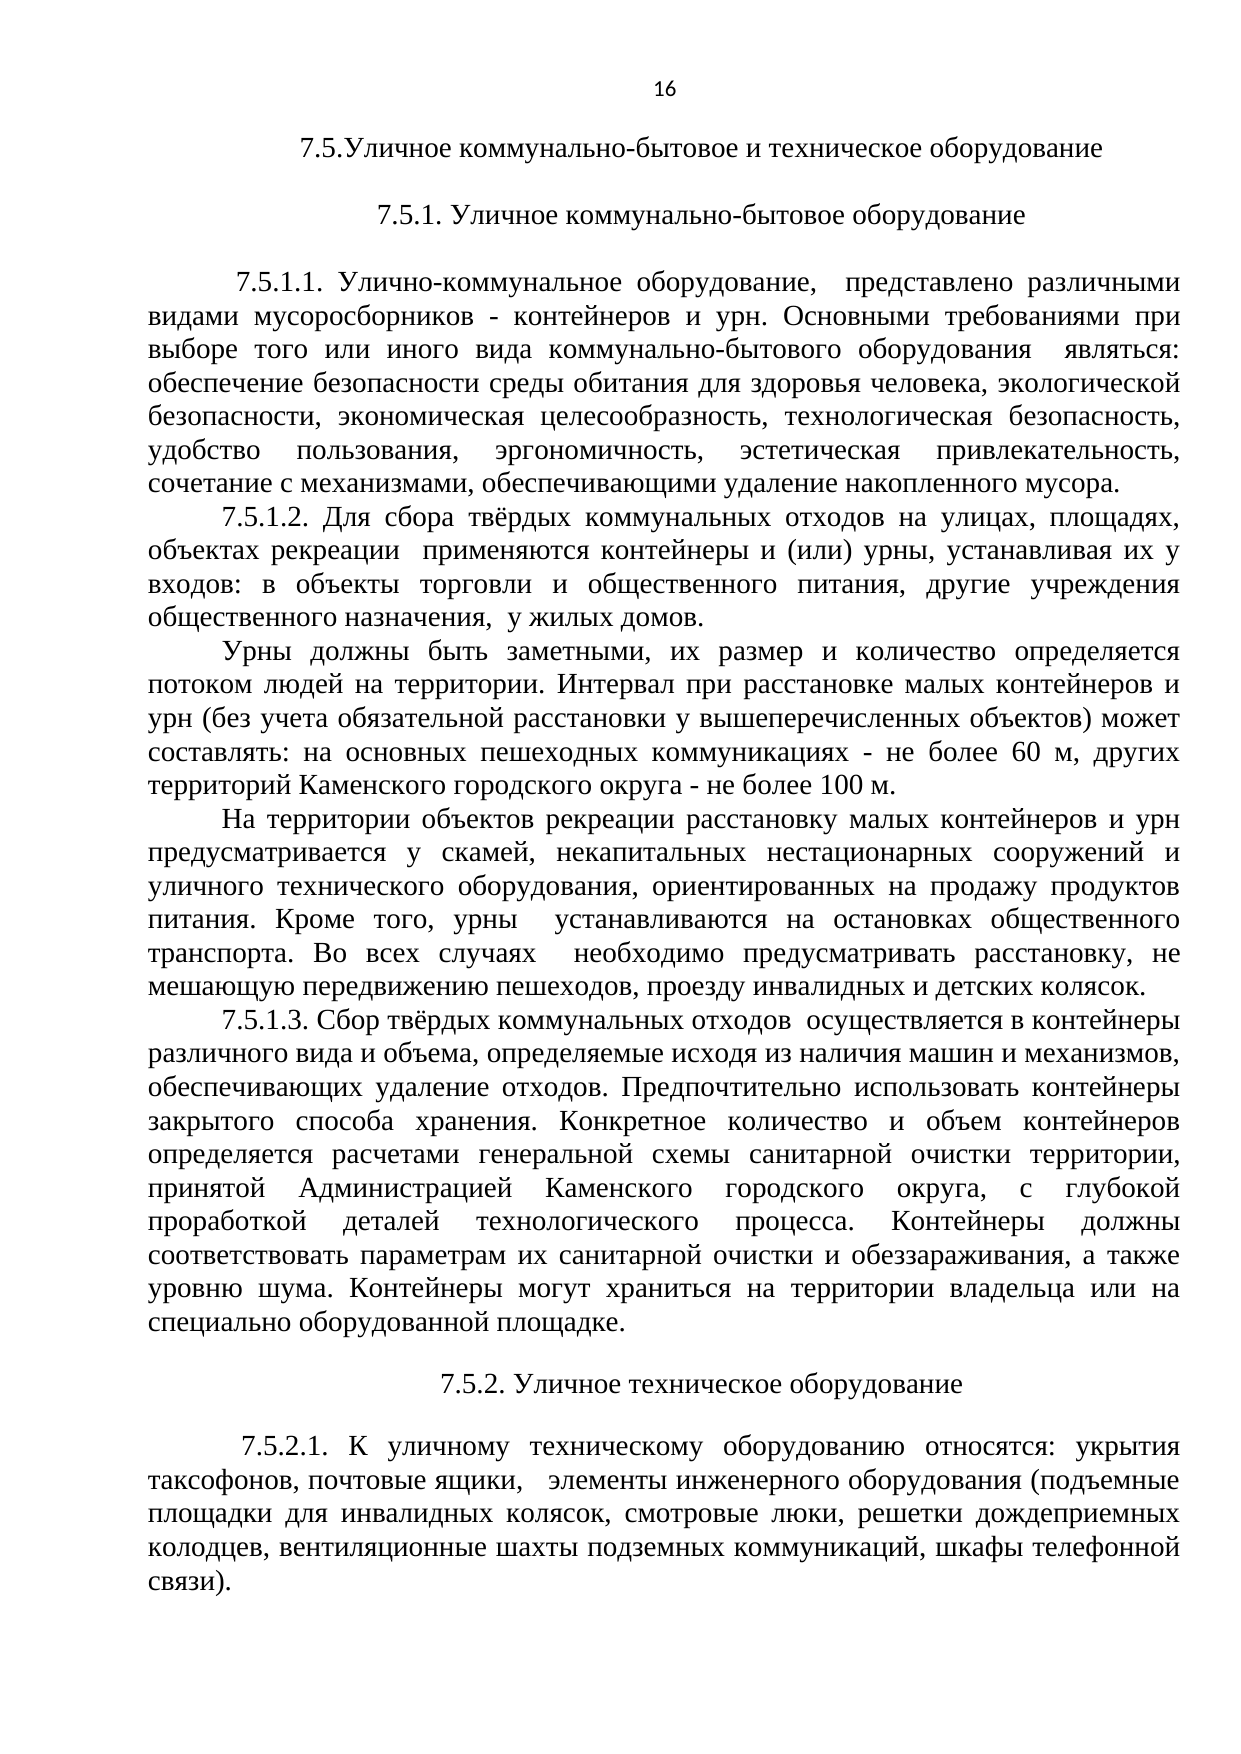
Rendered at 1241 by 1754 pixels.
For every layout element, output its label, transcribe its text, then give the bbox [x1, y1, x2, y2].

text Урны должны быть заметными, их размер и количество определяется потоком людей на территории. Интервал при расстановке малых контейнеров и урн (без учета обязательной расстановки у вышеперечисленных объектов) может составлять: на основных пешеходных коммуникациях - не более 60 м, других территорий Каменского городского округа - не более 100 м. [148, 633, 1181, 801]
text 7.5.1.1. Улично-коммунальное оборудование, представлено различными видами мусоросборников - контейнеров и урн. Основными требованиями при выборе того или иного вида коммунально-бытового оборудования являться: обеспечение безопасности среды обитания для здоровья человека, экологической безопасности, экономическая целесообразность, технологическая безопасность, удобство пользования, эргономичность, эстетическая привлекательность, сочетание с механизмами, обеспечивающими удаление накопленного мусора. [148, 264, 1181, 499]
text 7.5.2. Уличное техническое оборудование [148, 1366, 1181, 1400]
text 7.5.Уличное коммунально-бытовое и техническое оборудование [148, 130, 1181, 163]
text 7.5.1. Уличное коммунально-бытовое оборудование [148, 197, 1181, 231]
text На территории объектов рекреации расстановку малых контейнеров и урн предусматривается у скамей, некапитальных нестационарных сооружений и уличного технического оборудования, ориентированных на продажу продуктов питания. Кроме того, урны устанавливаются на остановках общественного транспорта. Во всех случаях необходимо предусматривать расстановку, не мешающую передвижению пешеходов, проезду инвалидных и детских колясок. [148, 801, 1181, 1002]
text 7.5.1.2. Для сбора твёрдых коммунальных отходов на улицах, площадях, объектах рекреации применяются контейнеры и (или) урны, устанавливая их у входов: в объекты торговли и общественного питания, другие учреждения общественного назначения, у жилых домов. [148, 499, 1181, 633]
text 7.5.1.3. Сбор твёрдых коммунальных отходов осуществляется в контейнеры различного вида и объема, определяемые исходя из наличия машин и механизмов, обеспечивающих удаление отходов. Предпочтительно использовать контейнеры закрытого способа хранения. Конкретное количество и объем контейнеров определяется расчетами генеральной схемы санитарной очистки территории, принятой Администрацией Каменского городского округа, с глубокой проработкой деталей технологического процесса. Контейнеры должны соответствовать параметрам их санитарной очистки и обеззараживания, а также уровню шума. Контейнеры могут храниться на территории владельца или на специально оборудованной площадке. [148, 1002, 1181, 1337]
text 7.5.2.1. К уличному техническому оборудованию относятся: укрытия таксофонов, почтовые ящики, элементы инженерного оборудования (подъемные площадки для инвалидных колясок, смотровые люки, решетки дождеприемных колодцев, вентиляционные шахты подземных коммуникаций, шкафы телефонной связи). [148, 1428, 1181, 1596]
